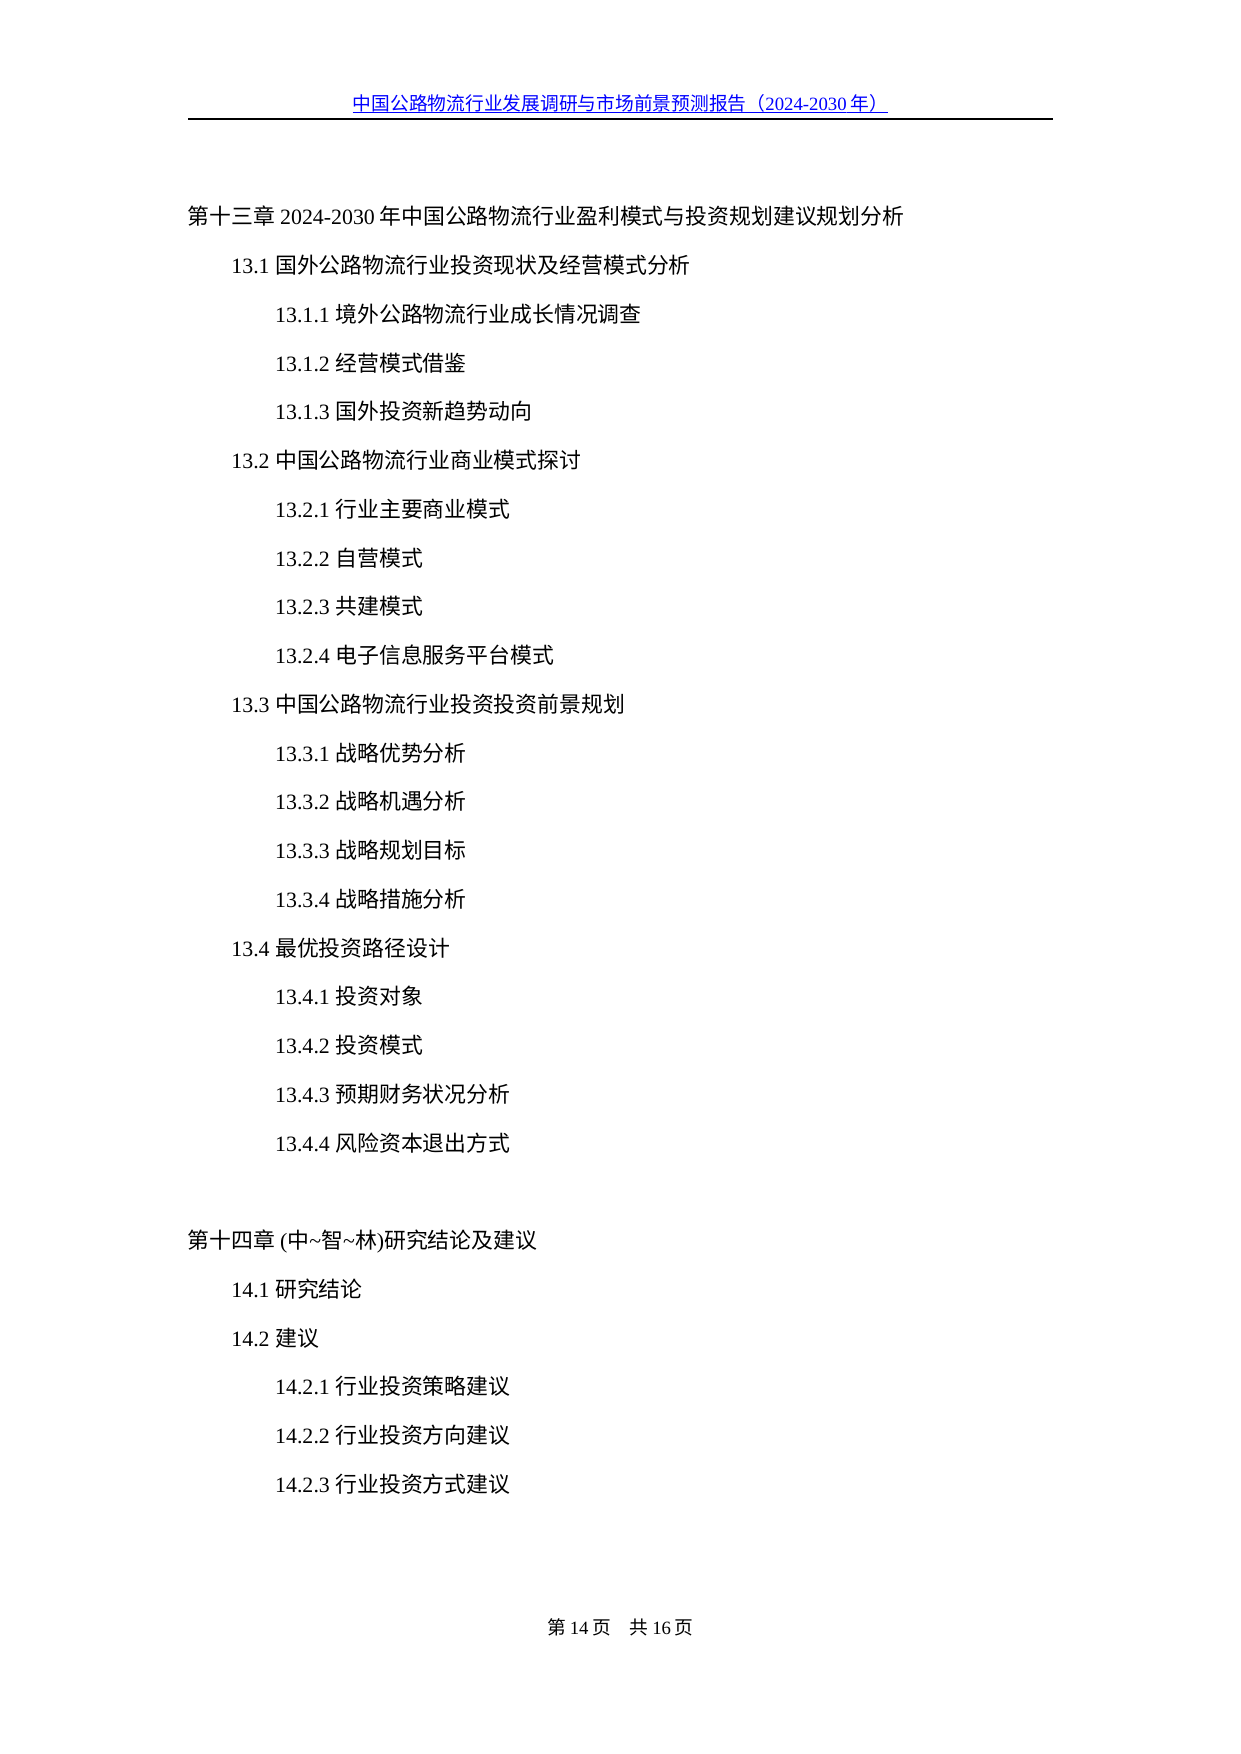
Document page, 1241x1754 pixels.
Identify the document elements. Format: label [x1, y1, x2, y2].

text [187, 150, 1053, 1499]
